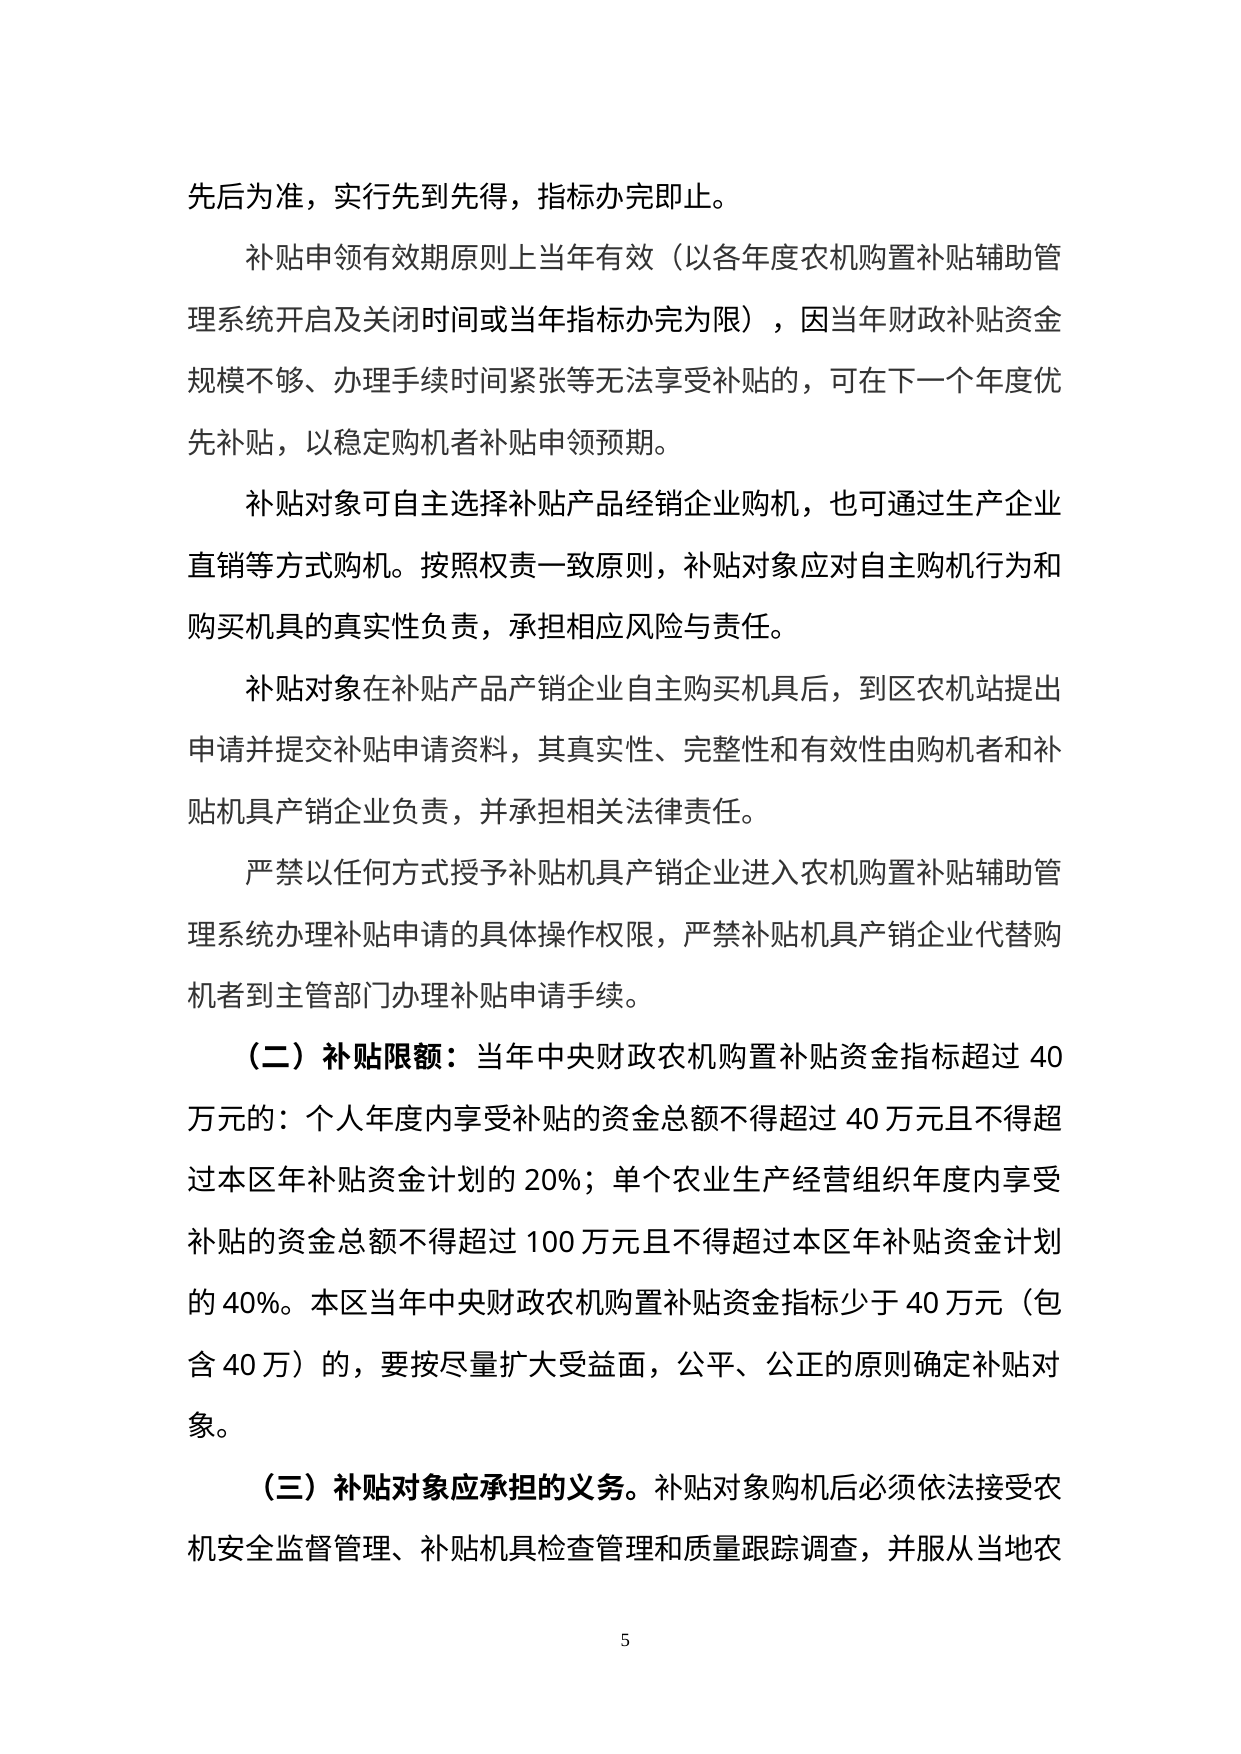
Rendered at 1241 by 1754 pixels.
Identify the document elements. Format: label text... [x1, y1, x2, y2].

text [187, 158, 1063, 220]
text （二）补贴限额：当年中央财政农机购置补贴资金指标超过40万元的：个人年度内享受补贴的资金总额不得超过40万元且不得超过本区年补贴资金计划的20%；单个农业生产经营组织年度内享受补贴的资金总额不得超过100万元且不得超过本区年补贴资金计划的40%。本区当年中央财政农机购置补贴资金指标少于40万元（包含40万）的，要按尽量扩大受益面，公平、公正的原则确定补贴对象。 [187, 1019, 1063, 1449]
text 补贴申领有效期原则上当年有效（以各年度农机购置补贴辅助管理系统开启及关闭时间或当年指标办完为限），因当年财政补贴资金规模不够、办理手续时间紧张等无法享受补贴的，可在下一个年度优先补贴，以稳定购机者补贴申领预期。 [187, 220, 1063, 466]
text 补贴对象在补贴产品产销企业自主购买机具后，到区农机站提出申请并提交补贴申请资料，其真实性、完整性和有效性由购机者和补贴机具产销企业负责，并承担相关法律责任。 [187, 650, 1063, 834]
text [187, 1449, 1063, 1572]
text 严禁以任何方式授予补贴机具产销企业进入农机购置补贴辅助管理系统办理补贴申请的具体操作权限，严禁补贴机具产销企业代替购机者到主管部门办理补贴申请手续。 [187, 834, 1063, 1019]
text 补贴对象可自主选择补贴产品经销企业购机，也可通过生产企业直销等方式购机。按照权责一致原则，补贴对象应对自主购机行为和购买机具的真实性负责，承担相应风险与责任。 [187, 466, 1063, 650]
